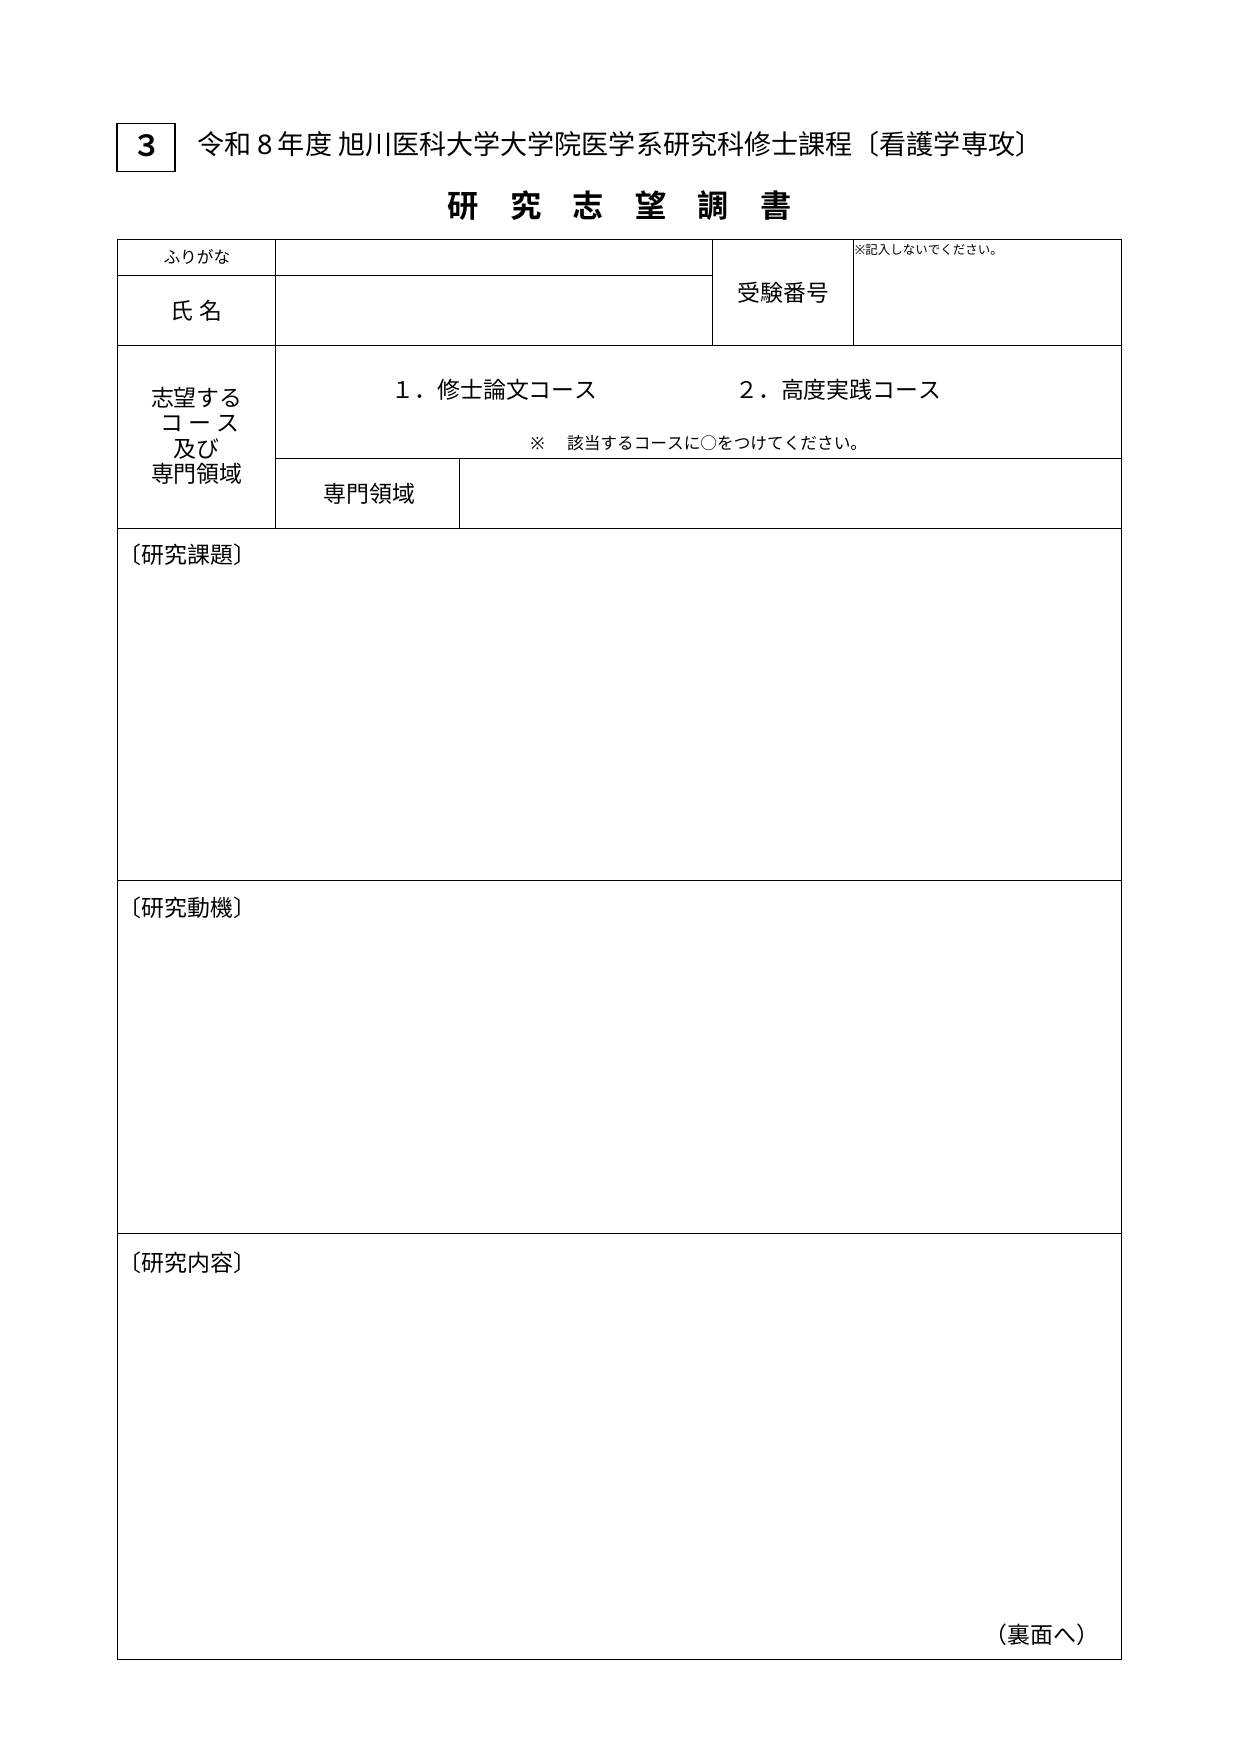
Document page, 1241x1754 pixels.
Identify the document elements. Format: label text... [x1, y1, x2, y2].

table_cell 〔研究課題〕 [118, 529, 1121, 880]
table_cell １．修士論文コース ２．高度実践コース 該当するコースに○をつけてください。 [276, 346, 1121, 457]
table_cell [276, 276, 712, 345]
table_cell 専門領域 [276, 459, 459, 528]
table_header 受験番号 [713, 240, 853, 345]
table_cell 〔研究動機〕 [118, 881, 1121, 1233]
table_cell [460, 459, 1121, 528]
table_cell 氏 名 [118, 276, 275, 345]
text 研 究 志 望 調 書 [117, 183, 1122, 226]
table_header ※記入しないでください。 [854, 240, 1121, 345]
table_header [276, 240, 712, 275]
text 令和8年度 旭川医科大学大学院医学系研究科修士課程〔看護学専攻〕 [176, 123, 1122, 163]
table_header ふりがな [118, 240, 275, 275]
table_cell 志望する コ ー ス 及び 専門領域 [118, 346, 275, 528]
table_cell 〔研究内容〕 [118, 1234, 1121, 1659]
